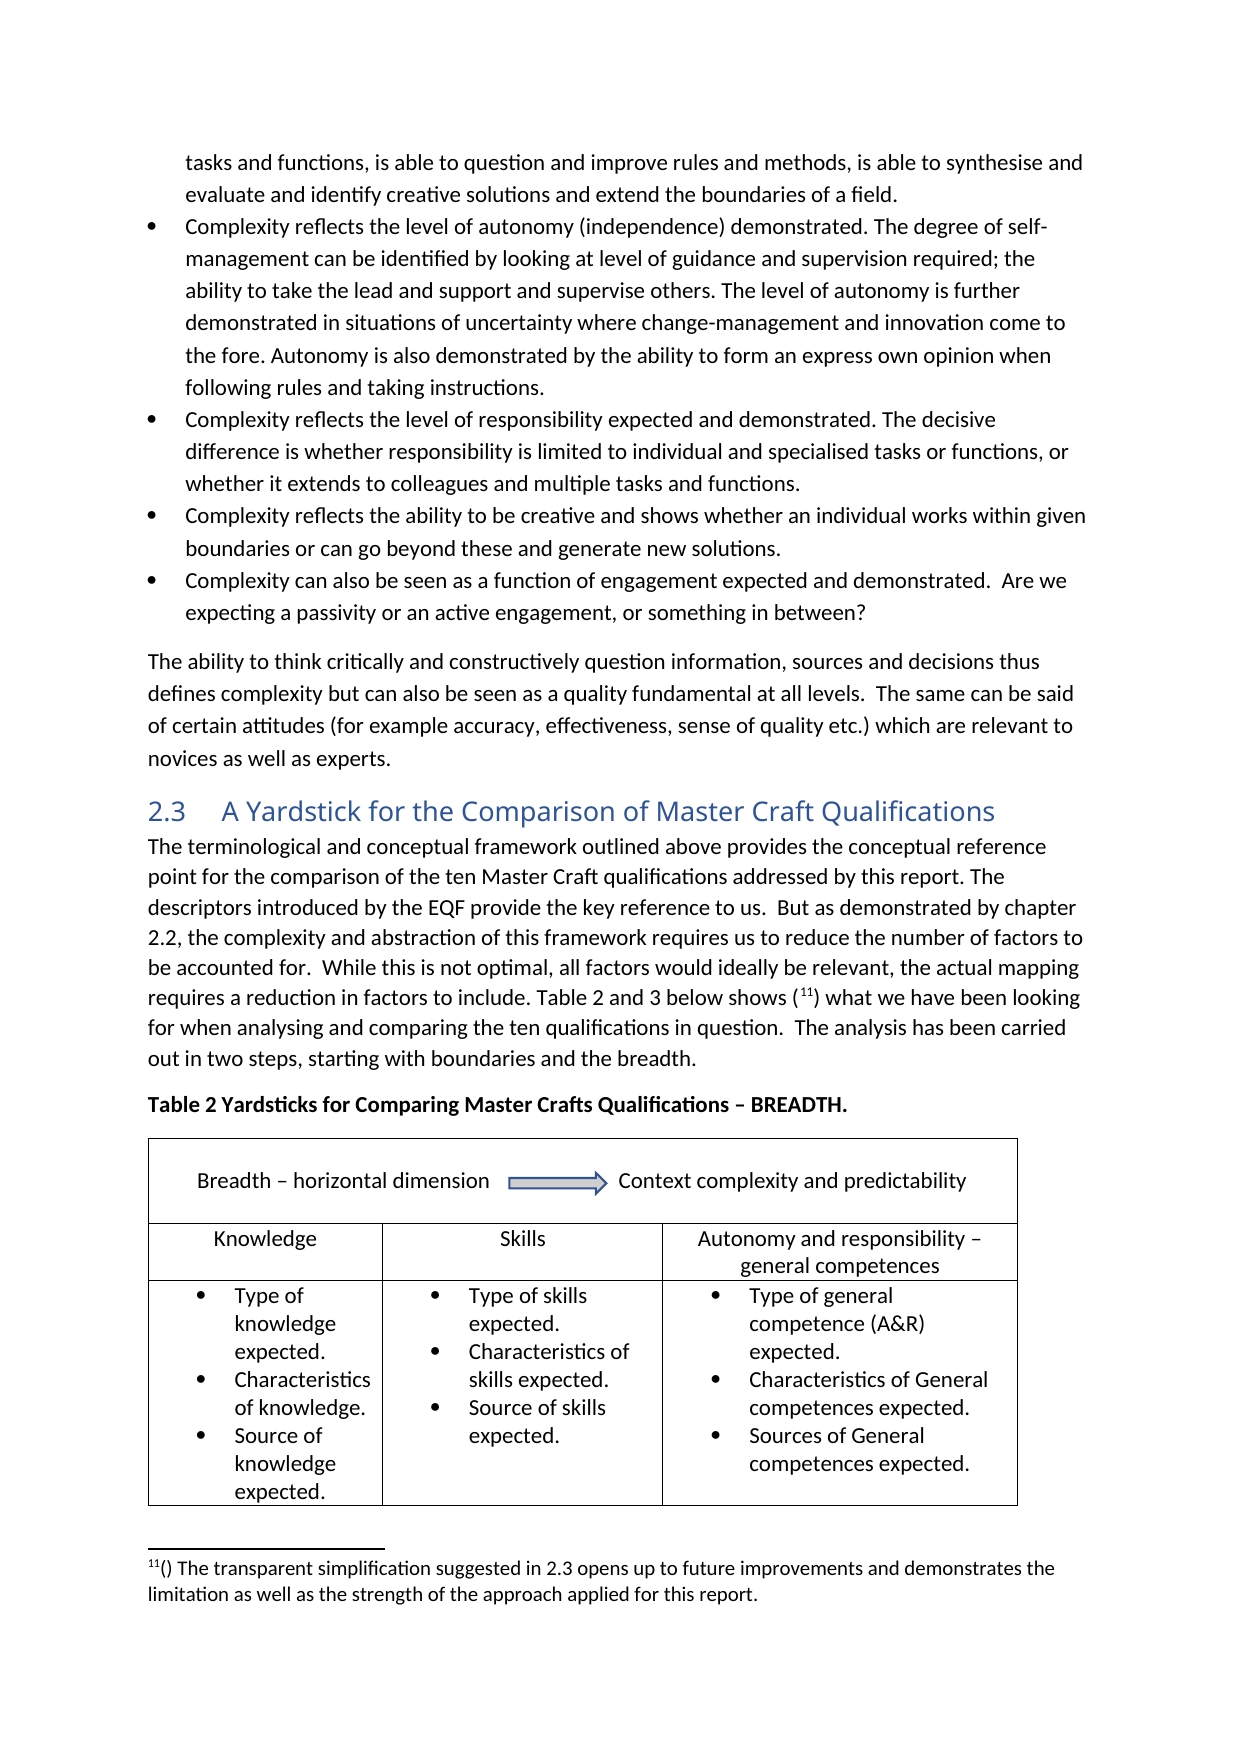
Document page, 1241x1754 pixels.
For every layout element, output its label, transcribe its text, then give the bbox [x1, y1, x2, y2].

table_cell Autonomy and responsibility – general competences [663, 1224, 1017, 1280]
list Complexity reflects the level of autonomy (independence) demonstrated. The degree of self-management can be identified by looking at level of guidance and supervision required; the ability to take the lead and support and supervise others. The level of autonomy is further demonstrated in situations of uncertainty where change-management and innovation come to the fore. Autonomy is also demonstrated by the ability to form an express own opinion when following rules and taking instructions. [148, 212, 1093, 401]
table_cell Type of general competence (A&R) expected. Characteristics of General competences expected. Sources of General competences expected. [663, 1281, 1017, 1505]
table_cell Type of skills expected. Characteristics of skills expected. Source of skills expected. [383, 1281, 662, 1505]
list Complexity reflects the level of responsibility expected and demonstrated. The decisive difference is whether responsibility is limited to individual and specialised tasks or functions, or whether it extends to colleagues and multiple tasks and functions. [148, 405, 1093, 497]
list Complexity can also be seen as a function of engagement expected and demonstrated. Are we expecting a passivity or an active engagement, or something in between? [148, 566, 1093, 626]
text The terminological and conceptual framework outlined above provides the conceptual reference point for the comparison of the ten Master Craft qualifications addressed by this report. The descriptors introduced by the EQF provide the key reference to us. But as demonstrated by chapter 2.2, the complexity and abstraction of this framework requires us to reduce the number of factors to be accounted for. While this is not optimal, all factors would ideally be relevant, the actual mapping requires a reduction in factors to include. Table 2 and 3 below shows () what we have been looking for when analysing and comparing the ten qualifications in question. The analysis has been carried out in two steps, starting with boundaries and the breadth. [148, 832, 1093, 1072]
text Table 2 Yardsticks for Comparing Master Crafts Qualifications – BREADTH. [148, 1091, 1093, 1119]
table_header Breadth – horizontal dimension Context complexity and predictability [149, 1139, 1017, 1223]
table_cell Knowledge [149, 1224, 382, 1280]
table_cell Type of knowledge expected. Characteristics of knowledge. Source of knowledge expected. [149, 1281, 382, 1505]
list Complexity reflects the ability to be creative and shows whether an individual works within given boundaries or can go beyond these and generate new solutions. [148, 502, 1093, 562]
text The ability to think critically and constructively question information, sources and decisions thus defines complexity but can also be seen as a quality fundamental at all levels. The same can be said of certain attitudes (for example accuracy, effectiveness, sense of quality etc.) which are relevant to novices as well as experts. [148, 647, 1093, 772]
table_cell Skills [383, 1224, 662, 1280]
subtitle 2.3 A Yardstick for the Comparison of Master Craft Qualifications [148, 792, 1093, 829]
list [148, 148, 1093, 208]
